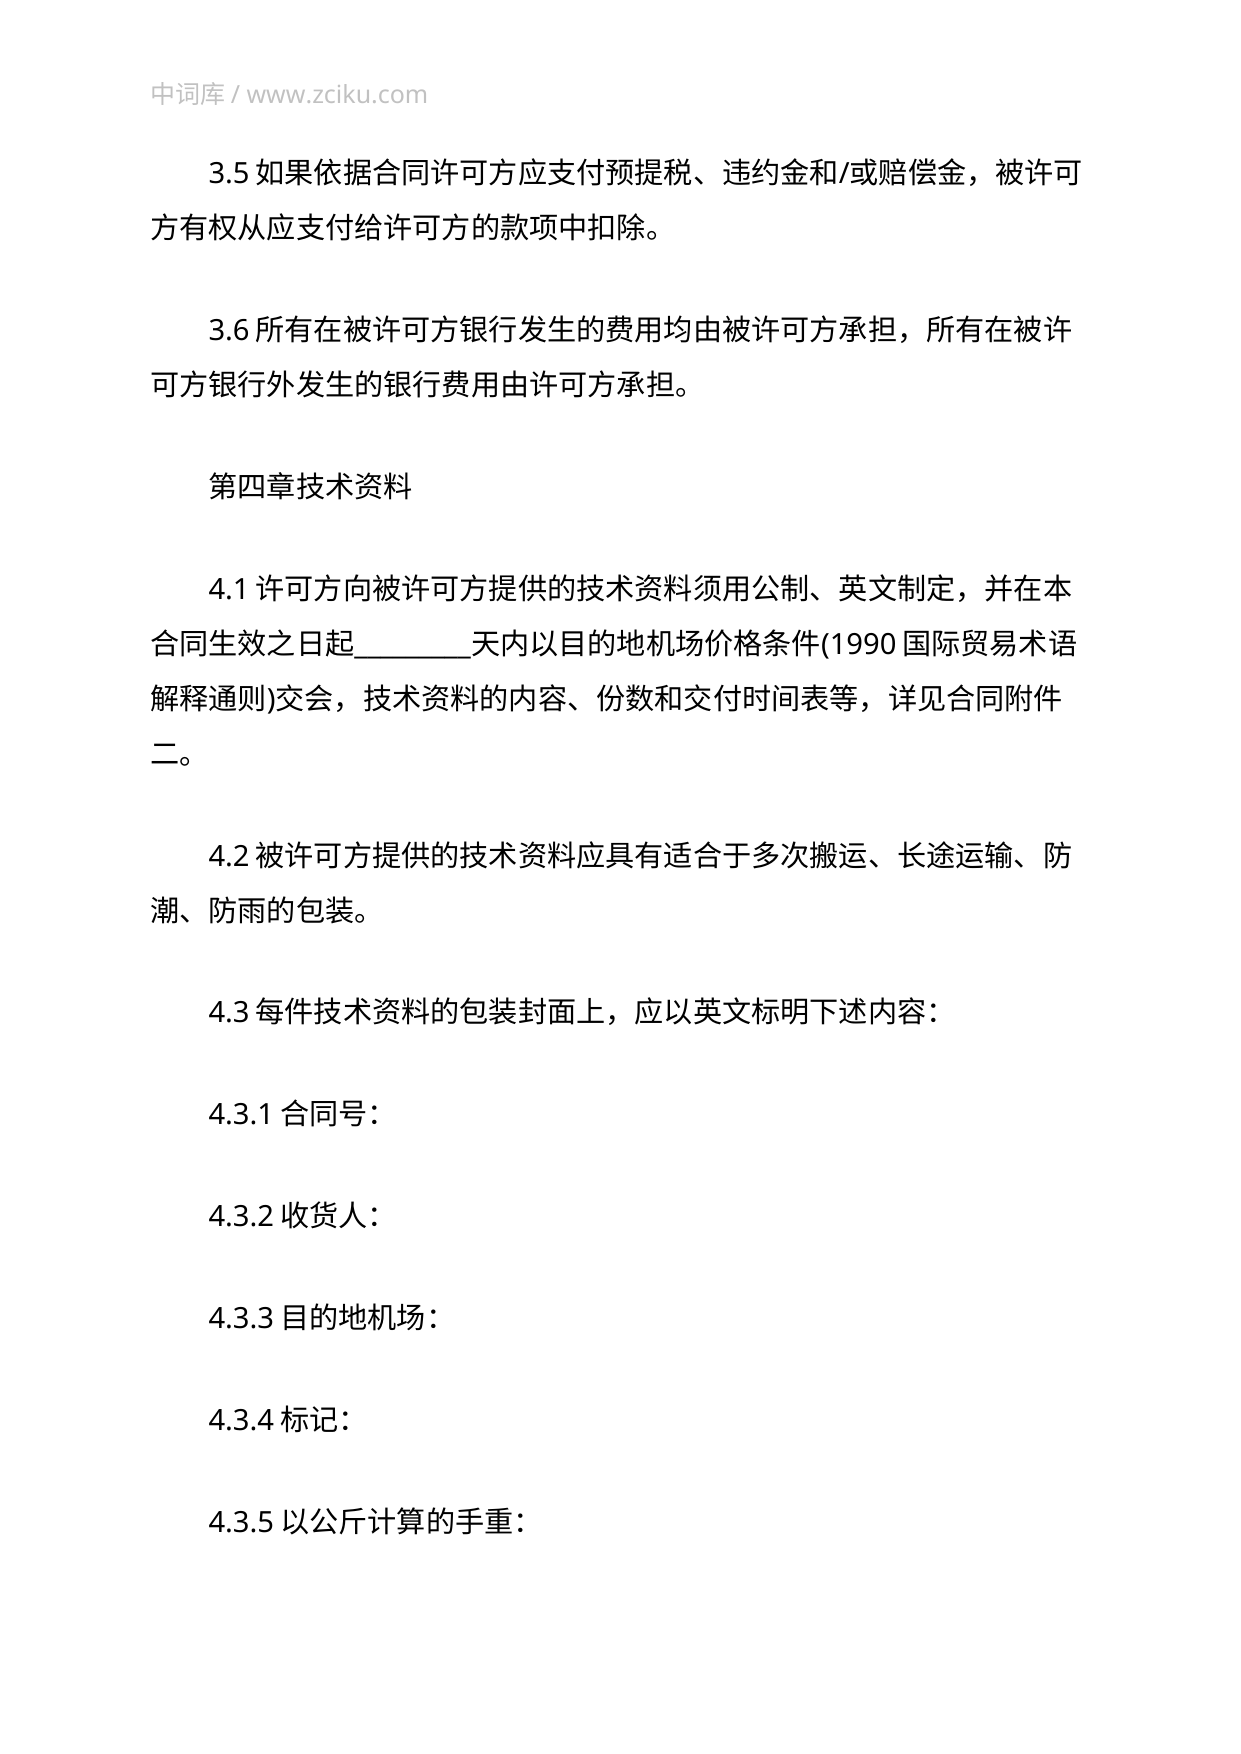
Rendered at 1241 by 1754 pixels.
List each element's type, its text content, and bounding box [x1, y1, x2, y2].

text 3.6所有在被许可方银行发生的费用均由被许可方承担，所有在被许可方银行外发生的银行费用由许可方承担。 [150, 307, 1090, 404]
text 4.3.1合同号： [150, 1091, 1090, 1133]
text 4.3.5以公斤计算的手重： [150, 1499, 1090, 1541]
text 4.1许可方向被许可方提供的技术资料须用公制、英文制定，并在本合同生效之日起_________天内以目的地机场价格条件(1990国际贸易术语解释通则)交会，技术资料的内容、份数和交付时间表等，详见合同附件二。 [150, 565, 1090, 773]
text 3.5如果依据合同许可方应支付预提税、违约金和/或赔偿金，被许可方有权从应支付给许可方的款项中扣除。 [150, 150, 1090, 247]
text 4.3.2收货人： [150, 1193, 1090, 1235]
text 第四章技术资料 [150, 463, 1090, 506]
text 4.3每件技术资料的包装封面上，应以英文标明下述内容： [150, 989, 1090, 1031]
text 4.2被许可方提供的技术资料应具有适合于多次搬运、长途运输、防潮、防雨的包装。 [150, 832, 1090, 929]
text 4.3.4标记： [150, 1397, 1090, 1439]
text 4.3.3目的地机场： [150, 1295, 1090, 1337]
